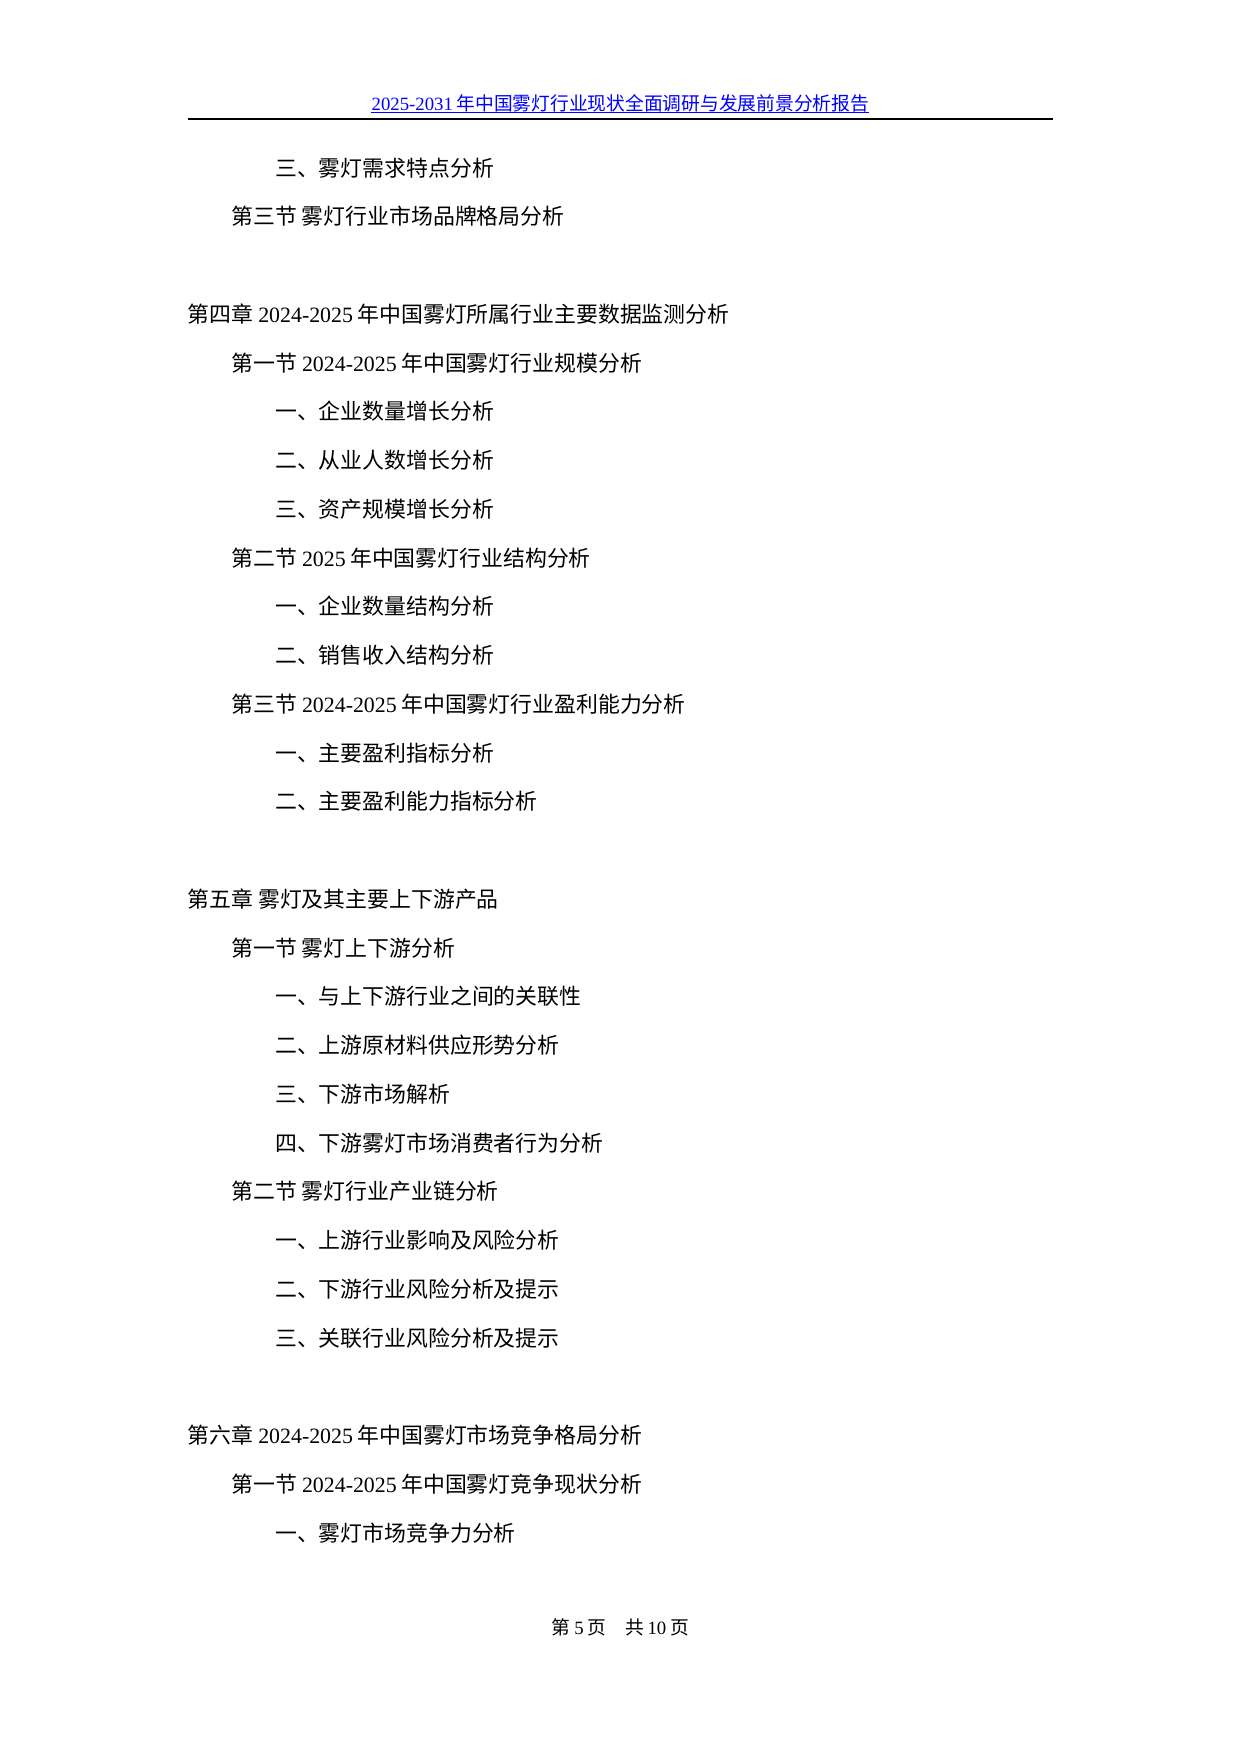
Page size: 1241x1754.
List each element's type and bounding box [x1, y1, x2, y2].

text [187, 150, 1053, 1548]
